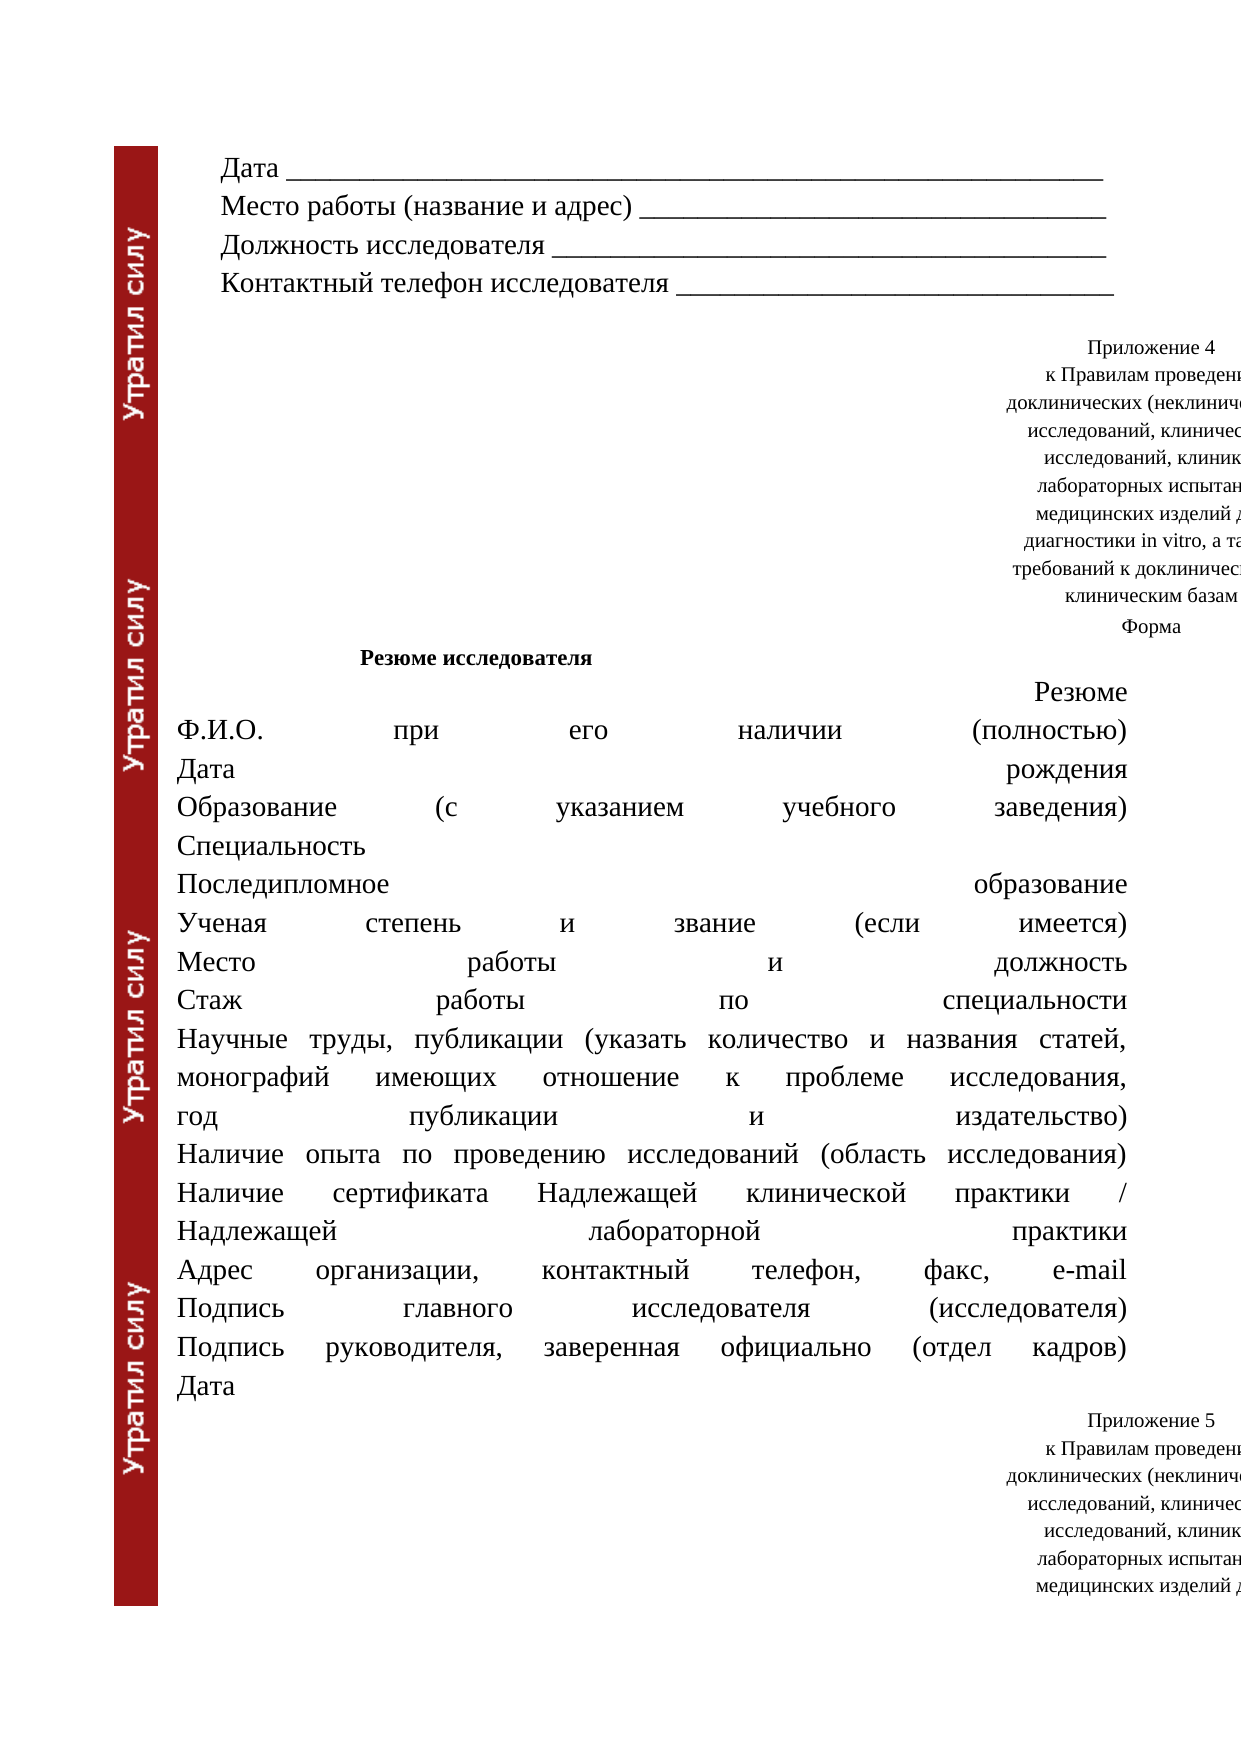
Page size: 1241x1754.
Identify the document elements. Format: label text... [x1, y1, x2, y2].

text Резюме исследователя [112, 644, 1128, 670]
table_header [101, 333, 912, 613]
table_cell [101, 613, 912, 644]
table_header Приложение 4 к Правилам проведения доклинических (неклинических) исследований, клинических исследований, клинико- лабораторных испытаний медицинских изделий для диагностики in vitro, а также требований к доклиническим и клиническим базам [912, 333, 1240, 613]
picture [114, 329, 158, 333]
table_header [101, 1406, 912, 1599]
picture [114, 1599, 158, 1606]
text Резюме Ф.И.О. при его наличии (полностью) Дата рождения Образование (с указанием учебного заведения) Специальность Последипломное образование Ученая степень и звание (если имеется) Место работы и должность Стаж работы по специальности Научные труды, публикации (указать количество и названия статей, монографий имеющих отношение к проблеме исследования, год публикации и издательство) Наличие опыта по проведению исследований (область исследования) Наличие сертификата Надлежащей клинической практики / Надлежащей лабораторной практики Адрес организации, контактный телефон, факс, e-mail Подпись главного исследователя (исследователя) Подпись руководителя, заверенная официально (отдел кадров) Дата [112, 674, 1128, 1401]
picture [114, 1401, 158, 1406]
picture [114, 670, 158, 674]
picture [114, 146, 158, 150]
table_cell Форма [912, 613, 1240, 644]
